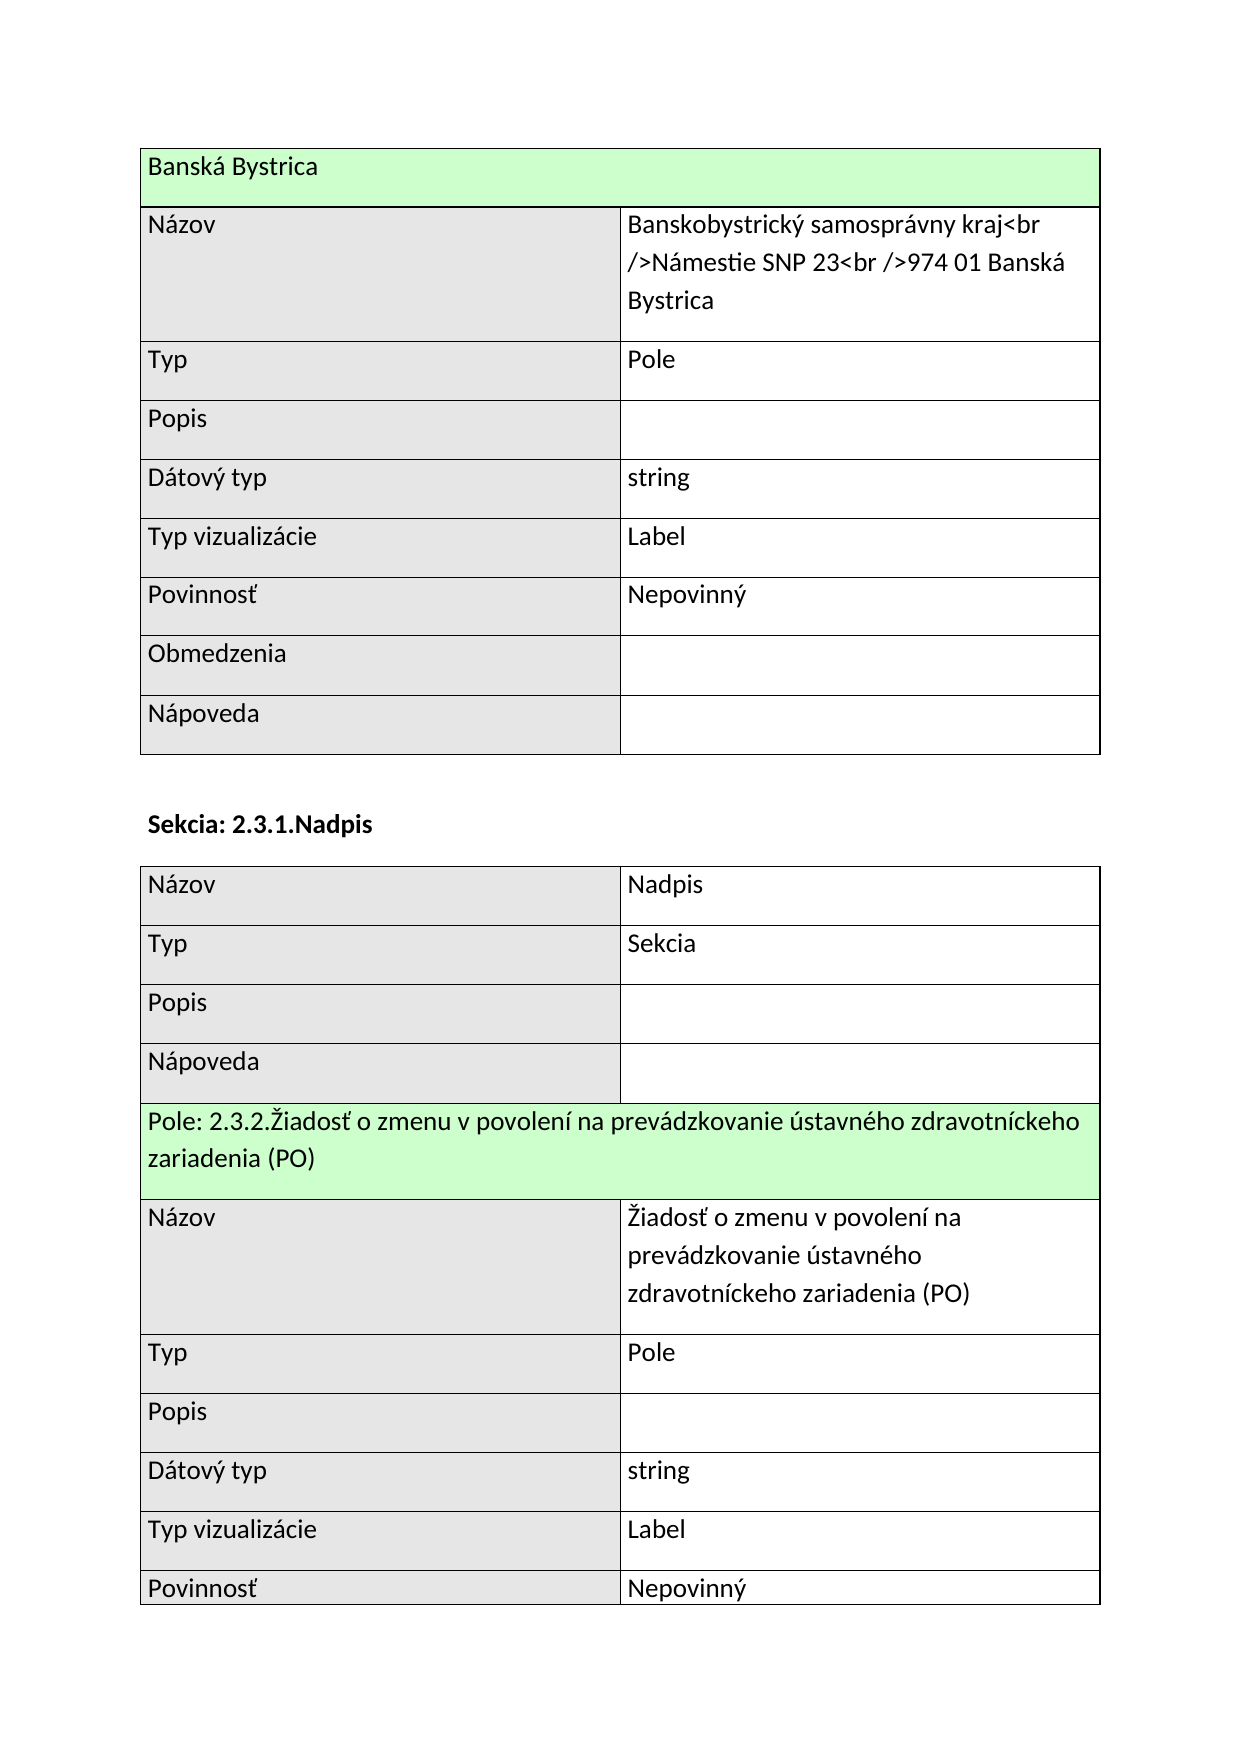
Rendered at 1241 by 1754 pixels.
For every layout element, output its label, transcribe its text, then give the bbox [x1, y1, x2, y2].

table_cell Typ vizualizácie [141, 519, 620, 577]
table_cell Typ [141, 1335, 620, 1393]
table_cell Nepovinný [621, 1571, 1099, 1604]
table_cell [621, 1044, 1099, 1103]
table_cell Label [621, 519, 1099, 577]
table_cell Pole [621, 342, 1099, 400]
table_header Názov [141, 867, 620, 925]
table_cell Pole [621, 1335, 1099, 1393]
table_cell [141, 149, 1099, 206]
table_cell Dátový typ [141, 460, 620, 518]
table_cell Pole: 2.3.2.Žiadosť o zmenu v povolení na prevádzkovanie ústavného zdravotníckeho zariadenia (PO) [141, 1104, 1099, 1199]
table_cell Typ [141, 926, 620, 984]
table_cell Sekcia [621, 926, 1099, 984]
table_cell Nepovinný [621, 578, 1099, 635]
table_cell Typ [141, 342, 620, 400]
table_cell Popis [141, 401, 620, 459]
table_cell Nápoveda [141, 1044, 620, 1103]
table_cell [621, 696, 1099, 754]
table_cell Povinnosť [141, 1571, 620, 1604]
table_cell Názov [141, 1200, 620, 1334]
text Sekcia: 2.3.1.Nadpis [148, 807, 1093, 841]
table_cell Žiadosť o zmenu v povolení na prevádzkovanie ústavného zdravotníckeho zariadenia (PO) [621, 1200, 1099, 1334]
table_cell Povinnosť [141, 578, 620, 635]
table_cell Typ vizualizácie [141, 1512, 620, 1570]
table_cell [621, 401, 1099, 459]
table_cell Obmedzenia [141, 636, 620, 695]
table_cell Nápoveda [141, 696, 620, 754]
table_cell string [621, 1453, 1099, 1511]
table_cell Popis [141, 985, 620, 1043]
table_cell Názov [141, 208, 620, 341]
table_cell [621, 636, 1099, 695]
table_cell [621, 1394, 1099, 1452]
table_cell Banskobystrický samosprávny kraj<br />Námestie SNP 23<br />974 01 Banská Bystrica [621, 208, 1099, 341]
table_cell Popis [141, 1394, 620, 1452]
table_cell [621, 985, 1099, 1043]
table_cell string [621, 460, 1099, 518]
table_cell Label [621, 1512, 1099, 1570]
table_header Nadpis [621, 867, 1099, 925]
table_cell Dátový typ [141, 1453, 620, 1511]
